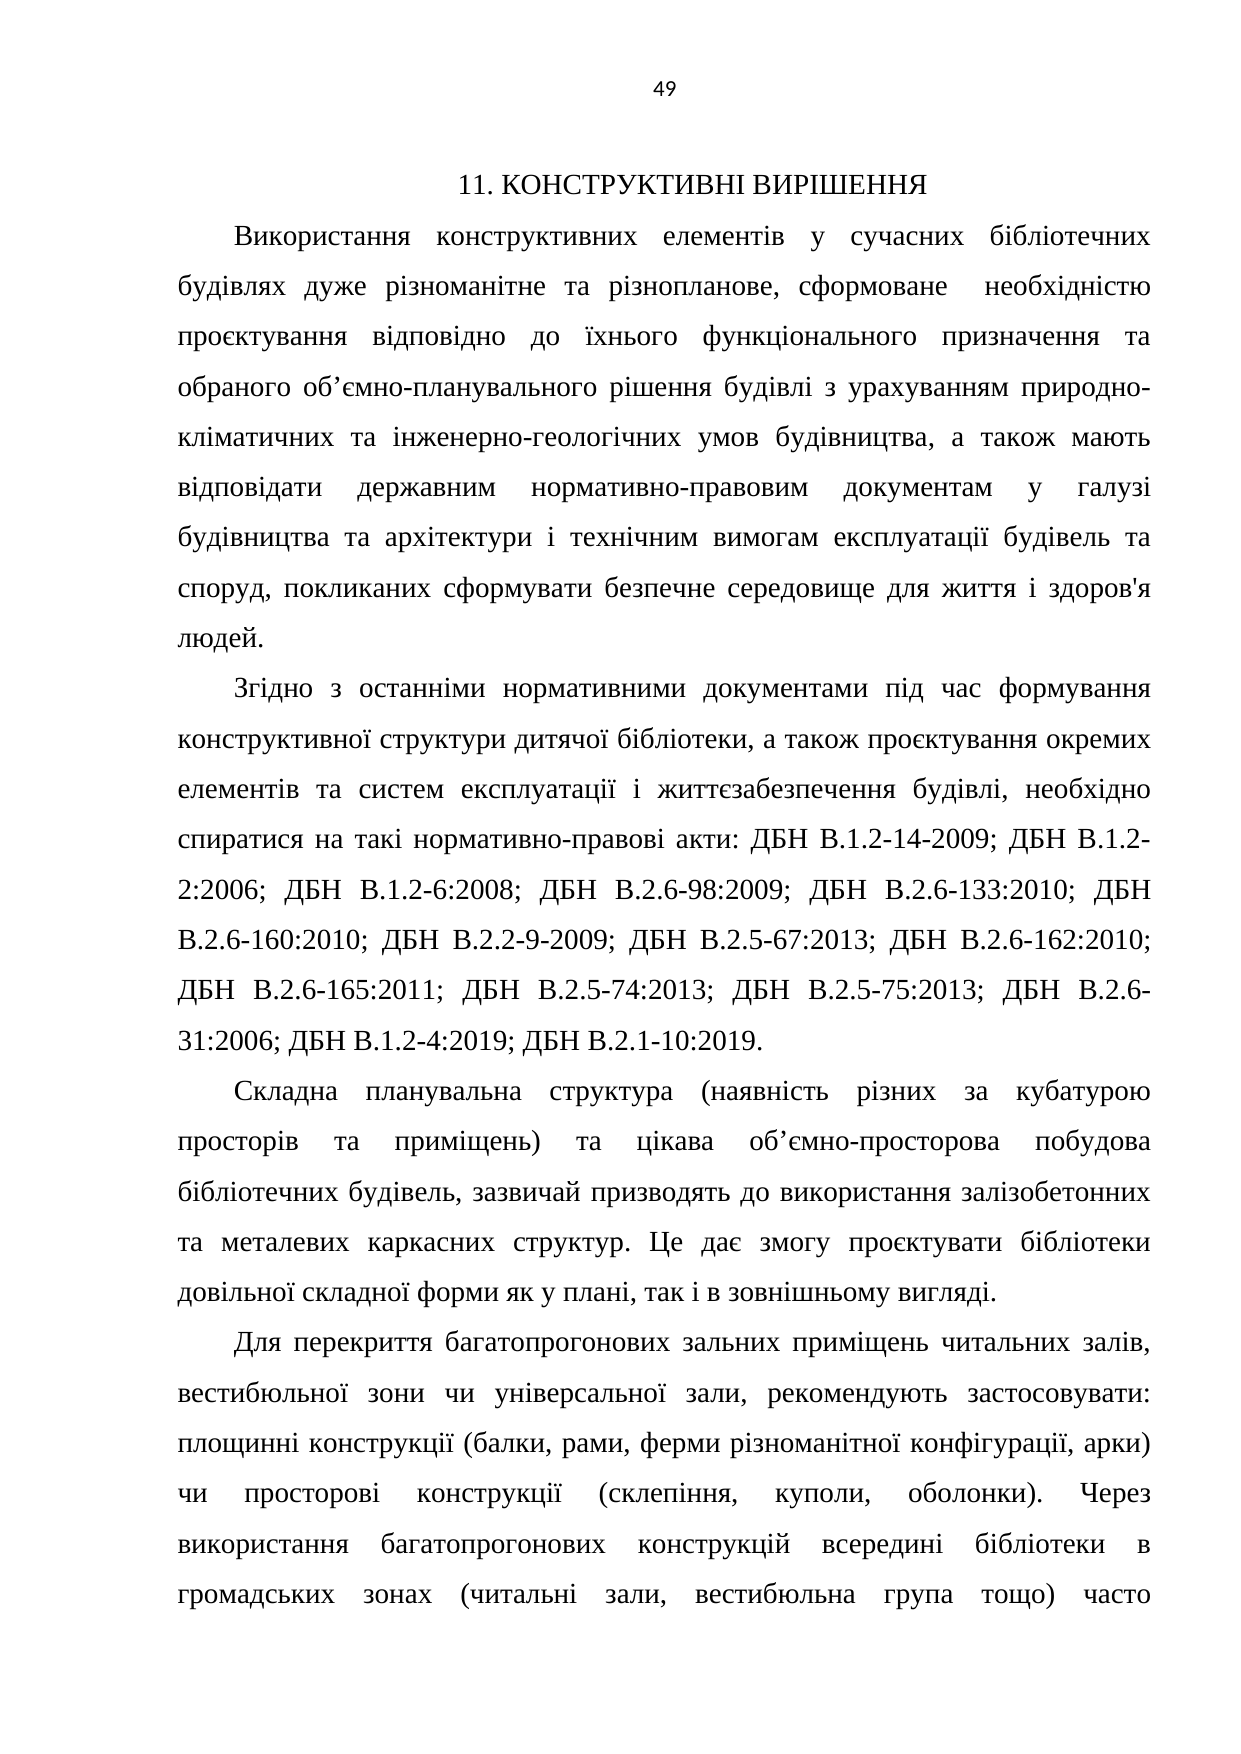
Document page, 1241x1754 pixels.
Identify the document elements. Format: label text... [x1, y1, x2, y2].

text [177, 1324, 1152, 1610]
text Згідно з останніми нормативними документами під час формування конструктивної структури дитячої бібліотеки, а також проєктування окремих елементів та систем експлуатації і життєзабезпечення будівлі, необхідно спиратися на такі нормативно-правові акти: ДБН В.1.2-14-2009; ДБН В.1.2-2:2006; ДБН В.1.2-6:2008; ДБН В.2.6-98:2009; ДБН В.2.6-133:2010; ДБН В.2.6-160:2010; ДБН В.2.2-9-2009; ДБН В.2.5-67:2013; ДБН В.2.6-162:2010; ДБН В.2.6-165:2011; ДБН В.2.5-74:2013; ДБН В.2.5-75:2013; ДБН В.2.6-31:2006; ДБН В.1.2-4:2019; ДБН В.2.1-10:2019. [177, 671, 1152, 1056]
text 11. КОНСТРУКТИВНІ ВИРІШЕННЯ [177, 167, 1152, 201]
text Використання конструктивних елементів у сучасних бібліотечних будівлях дуже різноманітне та різнопланове, сформоване необхідністю проєктування відповідно до їхнього функціонального призначення та обраного об’ємно-планувального рішення будівлі з урахуванням природно-кліматичних та інженерно-геологічних умов будівництва, а також мають відповідати державним нормативно-правовим документам у галузі будівництва та архітектури і технічним вимогам експлуатації будівель та споруд, покликаних сформувати безпечне середовище для життя і здоров'я людей. [177, 218, 1152, 654]
text Складна планувальна структура (наявність різних за кубатурою просторів та приміщень) та цікава об’ємно-просторова побудова бібліотечних будівель, зазвичай призводять до використання залізобетонних та металевих каркасних структур. Це дає змогу проєктувати бібліотеки довільної складної форми як у плані, так і в зовнішньому вигляді. [177, 1073, 1152, 1308]
